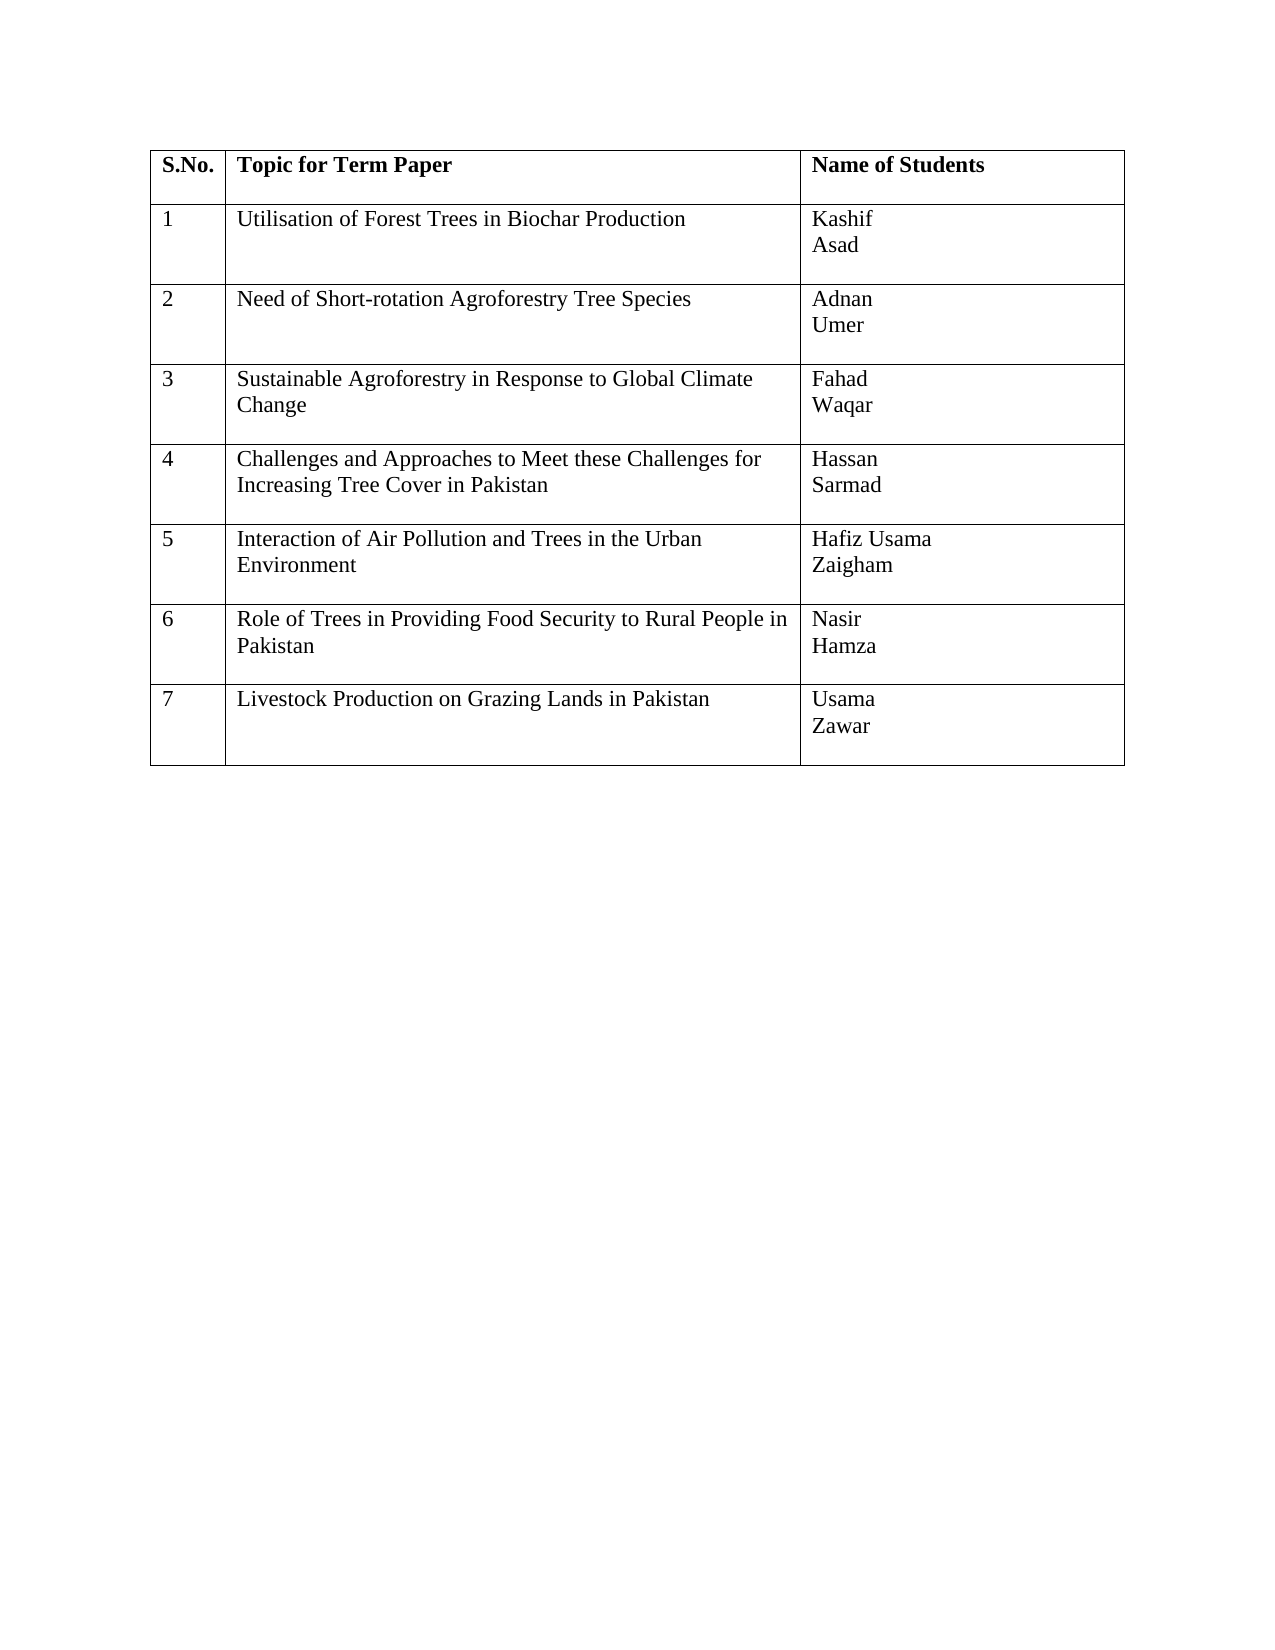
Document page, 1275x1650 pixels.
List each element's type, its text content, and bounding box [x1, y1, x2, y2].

table_cell Need of Short-rotation Agroforestry Tree Species [226, 285, 800, 364]
table_header Topic for Term Paper [226, 151, 800, 204]
table_cell 3 [151, 365, 225, 444]
table_cell Adnan Umer [801, 285, 1124, 364]
table_cell 2 [151, 285, 225, 364]
table_cell Interaction of Air Pollution and Trees in the Urban Environment [226, 525, 800, 604]
table_cell 4 [151, 445, 225, 524]
table_header Name of Students [801, 151, 1124, 204]
table_cell Hassan Sarmad [801, 445, 1124, 524]
table_cell Challenges and Approaches to Meet these Challenges for Increasing Tree Cover in Pakistan [226, 445, 800, 524]
table_cell Livestock Production on Grazing Lands in Pakistan [226, 685, 800, 764]
table_cell Kashif Asad [801, 205, 1124, 284]
table_cell Sustainable Agroforestry in Response to Global Climate Change [226, 365, 800, 444]
table_cell 7 [151, 685, 225, 764]
table_cell Role of Trees in Providing Food Security to Rural People in Pakistan [226, 605, 800, 684]
table_cell 1 [151, 205, 225, 284]
table_cell Utilisation of Forest Trees in Biochar Production [226, 205, 800, 284]
table_cell 5 [151, 525, 225, 604]
table_cell Hafiz Usama Zaigham [801, 525, 1124, 604]
table_cell 6 [151, 605, 225, 684]
table_cell Usama Zawar [801, 685, 1124, 764]
table_header S.No. [151, 151, 225, 204]
table_cell Fahad Waqar [801, 365, 1124, 444]
table_cell Nasir Hamza [801, 605, 1124, 684]
